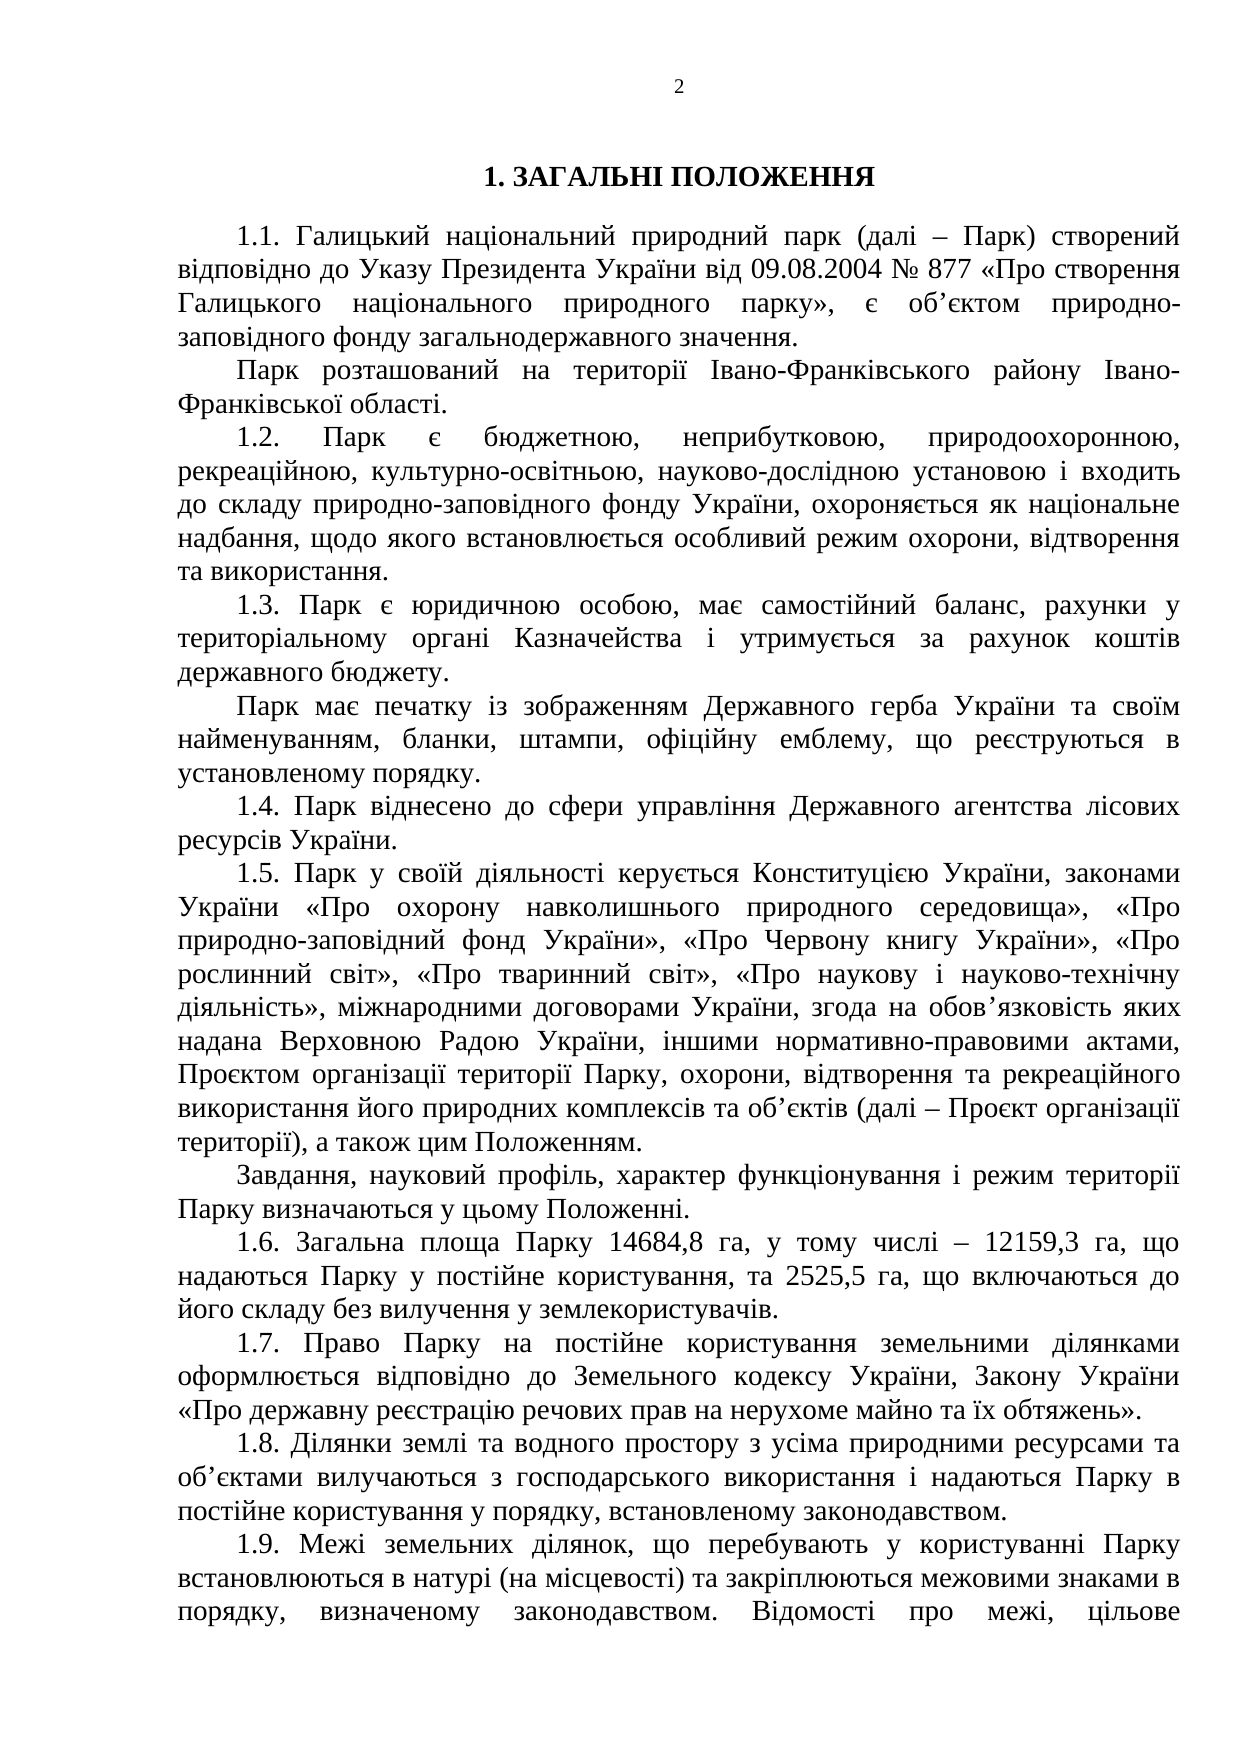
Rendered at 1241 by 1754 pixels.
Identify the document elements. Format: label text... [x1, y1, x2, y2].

text 1.7. Право Парку на постійне користування земельними ділянками оформлюється відповідно до Земельного кодексу України, Закону України «Про державну реєстрацію речових прав на нерухоме майно та їх обтяжень». [177, 1325, 1181, 1426]
text 1.1. Галицький національний природний парк (далі – Парк) створений відповідно до Указу Президента України від 09.08.2004 № 877 «Про створення Галицького національного природного парку», є об’єктом природно-заповідного фонду загальнодержавного значення. [177, 218, 1181, 352]
text 1.6. Загальна площа Парку 14684,8 га, у тому числі – , що надаються Парку у постійне користування, та , що включаються до його складу без вилучення у землекористувачів. [177, 1224, 1181, 1325]
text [177, 1526, 1181, 1627]
text 1.8. Ділянки землі та водного простору з усіма природними ресурсами та об’єктами вилучаються з господарського використання і надаються Парку в постійне користування у порядку, встановленому законодавством. [177, 1426, 1181, 1526]
text 1.3. Парк є юридичною особою, має самостійний баланс, рахунки у територіальному органі Казначейства і утримується за рахунок коштів державного бюджету. [177, 587, 1181, 688]
text 1.4. Парк віднесено до сфери управління Державного агентства лісових ресурсів України. [177, 788, 1181, 855]
text 1.5. Парк у своїй діяльності керується Конституцією України, законами України «Про охорону навколишнього природного середовища», «Про природно-заповідний фонд України», «Про Червону книгу України», «Про рослинний світ», «Про тваринний світ», «Про наукову і науково-технічну діяльність», міжнародними договорами України, згода на обов’язковість яких надана Верховною Радою України, іншими нормативно-правовими актами, Проєктом організації території Парку, охорони, відтворення та рекреаційного використання його природних комплексів та об’єктів (далі – Проєкт організації території), а також цим Положенням. [177, 855, 1181, 1157]
text Парк має печатку із зображенням Державного герба України та своїм найменуванням, бланки, штампи, офіційну емблему, що реєструються в установленому порядку. [177, 688, 1181, 788]
text 1.2. Парк є бюджетною, неприбутковою, природоохоронною, рекреаційною, культурно-освітньою, науково-дослідною установою і входить до складу природно-заповідного фонду України, охороняється як національне надбання, щодо якого встановлюється особливий режим охорони, відтворення та використання. [177, 419, 1181, 587]
text 1. ЗАГАЛЬНІ ПОЛОЖЕННЯ [177, 159, 1181, 193]
text Завдання, науковий профіль, характер функціонування і режим території Парку визначаються у цьому Положенні. [177, 1157, 1181, 1224]
text Парк розташований на території Івано-Франківського району Івано-Франківської області. [177, 352, 1181, 419]
